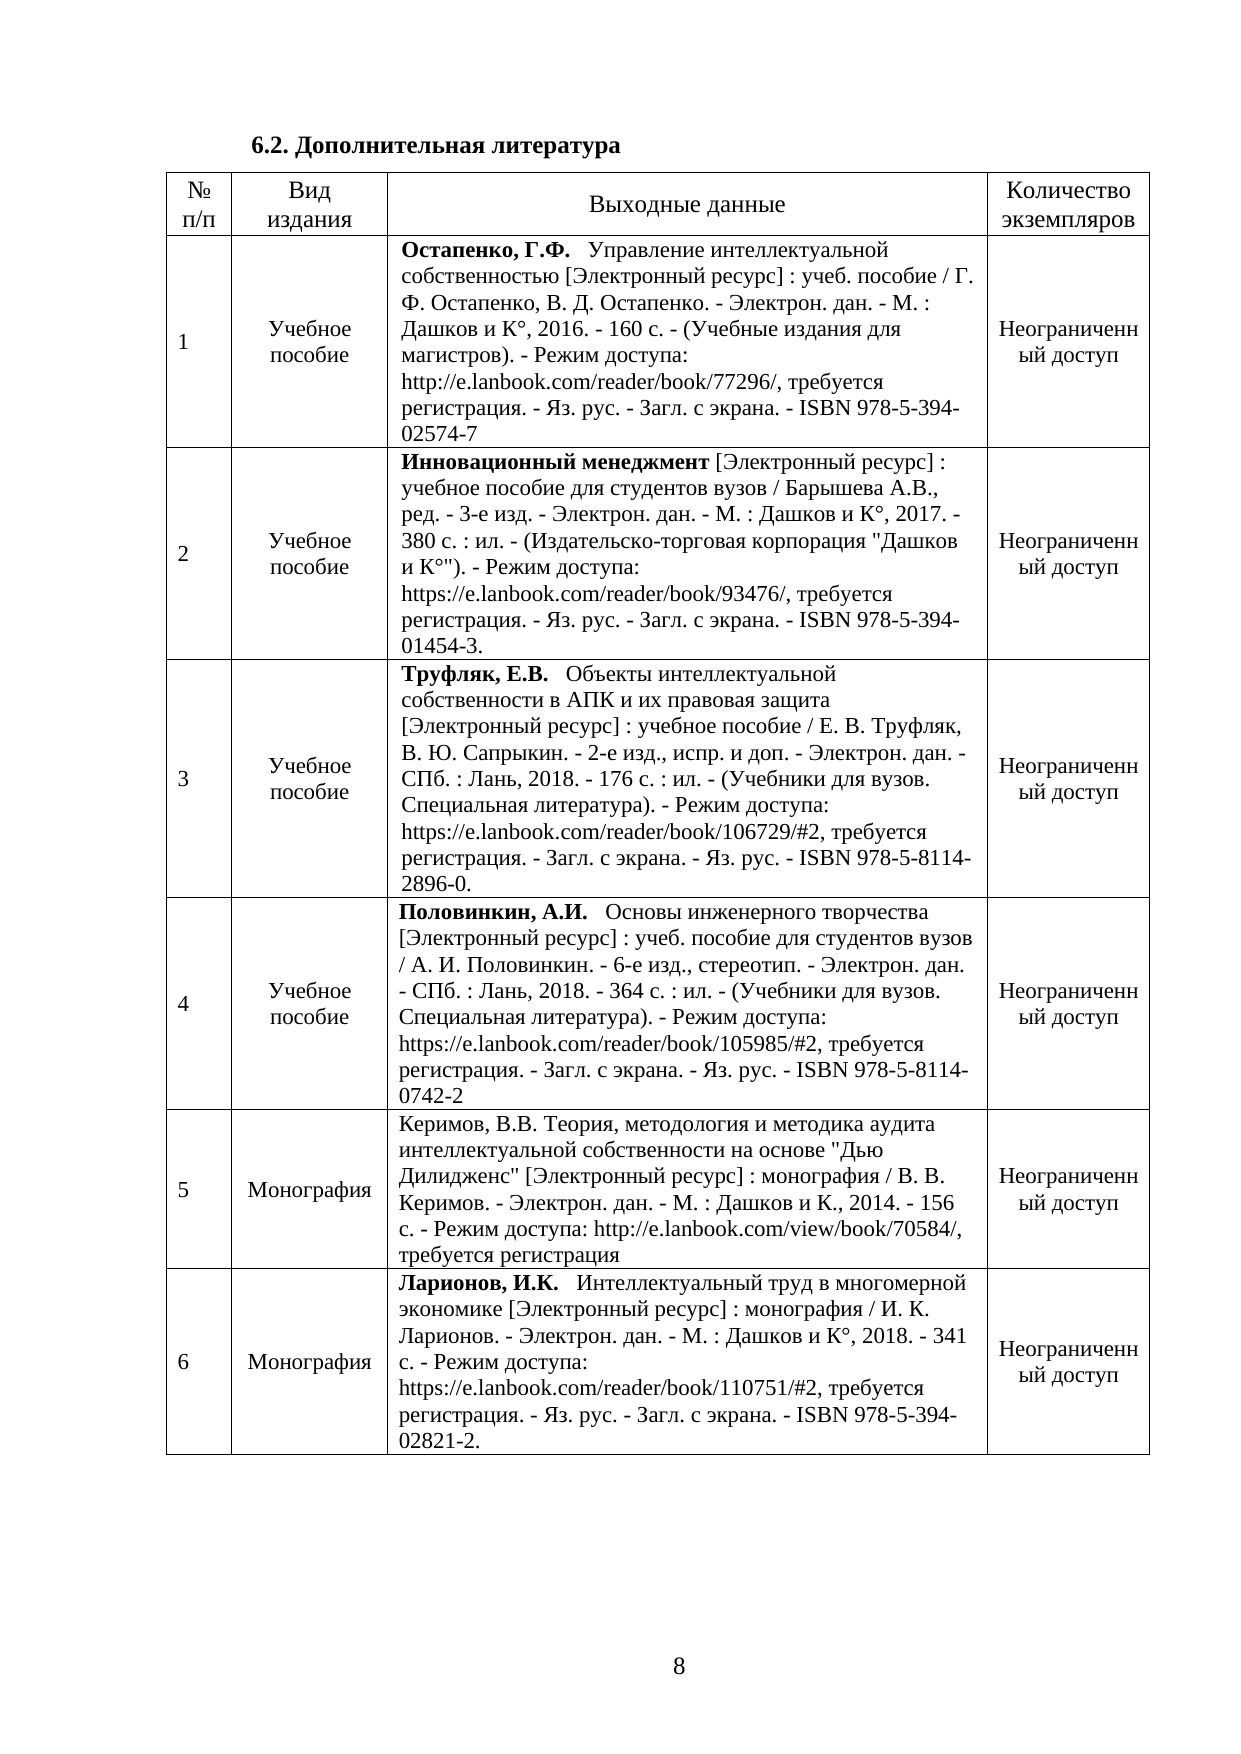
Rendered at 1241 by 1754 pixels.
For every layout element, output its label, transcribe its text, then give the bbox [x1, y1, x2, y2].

table_cell Неограниченный доступ [988, 448, 1149, 659]
table_cell [167, 1269, 231, 1453]
table_cell [167, 660, 231, 897]
table_cell Учебное пособие [232, 448, 387, 659]
table_header Вид издания [232, 173, 387, 235]
table_cell Неограниченный доступ [988, 1110, 1149, 1268]
table_cell Инновационный менеджмент [Электронный ресурс] : учебное пособие для студентов вузов / Барышева А.В., ред. - 3-е изд. - Электрон. дан. - М. : Дашков и К°, 2017. - 380 с. : ил. - (Издательско-торговая корпорация "Дашков и К°"). - Режим доступа: https://e.lanbook.com/reader/book/93476/, требуется регистрация. - Яз. рус. - Загл. с экрана. - ISBN 978-5-394-01454-3. [388, 448, 987, 659]
table_cell [167, 236, 231, 447]
table_cell Учебное пособие [232, 898, 387, 1109]
table_cell Учебное пособие [232, 236, 387, 447]
table_cell Неограниченный доступ [988, 898, 1149, 1109]
text 6.2. Дополнительная литература [177, 131, 1181, 159]
table_cell Ларионов, И.К. Интеллектуальный труд в многомерной экономике [Электронный ресурс] : монография / И. К. Ларионов. - Электрон. дан. - М. : Дашков и К°, 2018. - 341 с. - Режим доступа: https://e.lanbook.com/reader/book/110751/#2, требуется регистрация. - Яз. рус. - Загл. с экрана. - ISBN 978-5-394-02821-2. [388, 1269, 987, 1453]
table_cell Неограниченный доступ [988, 236, 1149, 447]
table_cell Монография [232, 1269, 387, 1453]
table_header Выходные данные [388, 173, 987, 235]
table_cell Половинкин, А.И. Основы инженерного творчества [Электронный ресурс] : учеб. пособие для студентов вузов / А. И. Половинкин. - 6-е изд., стереотип. - Электрон. дан. - СПб. : Лань, 2018. - 364 с. : ил. - (Учебники для вузов. Специальная литература). - Режим доступа: https://e.lanbook.com/reader/book/105985/#2, требуется регистрация. - Загл. с экрана. - Яз. рус. - ISBN 978-5-8114-0742-2 [388, 898, 987, 1109]
table_cell [167, 898, 231, 1109]
table_cell Остапенко, Г.Ф. Управление интеллектуальной собственностью [Электронный ресурс] : учеб. пособие / Г. Ф. Остапенко, В. Д. Остапенко. - Электрон. дан. - М. : Дашков и К°, 2016. - 160 с. - (Учебные издания для магистров). - Режим доступа: http://e.lanbook.com/reader/book/77296/, требуется регистрация. - Яз. рус. - Загл. с экрана. - ISBN 978-5-394-02574-7 [388, 236, 987, 447]
table_cell Труфляк, Е.В. Объекты интеллектуальной собственности в АПК и их правовая защита [Электронный ресурс] : учебное пособие / Е. В. Труфляк, В. Ю. Сапрыкин. - 2-е изд., испр. и доп. - Электрон. дан. - СПб. : Лань, 2018. - 176 с. : ил. - (Учебники для вузов. Специальная литература). - Режим доступа: https://e.lanbook.com/reader/book/106729/#2, требуется регистрация. - Загл. с экрана. - Яз. рус. - ISBN 978-5-8114-2896-0. [388, 660, 987, 897]
table_cell Учебное пособие [232, 660, 387, 897]
table_cell [167, 1110, 231, 1268]
table_header № п/п [167, 173, 231, 235]
table_cell [167, 448, 231, 659]
table_cell Неограниченный доступ [988, 660, 1149, 897]
table_cell Керимов, В.В. Теория, методология и методика аудита интеллектуальной собственности на основе "Дью Дилидженс" [Электронный ресурс] : монография / В. В. Керимов. - Электрон. дан. - М. : Дашков и К., 2014. - 156 с. - Режим доступа: http://e.lanbook.com/view/book/70584/, требуется регистрация [388, 1110, 987, 1268]
table_cell Монография [232, 1110, 387, 1268]
table_header Количество экземпляров [988, 173, 1149, 235]
table_cell Неограниченный доступ [988, 1269, 1149, 1453]
